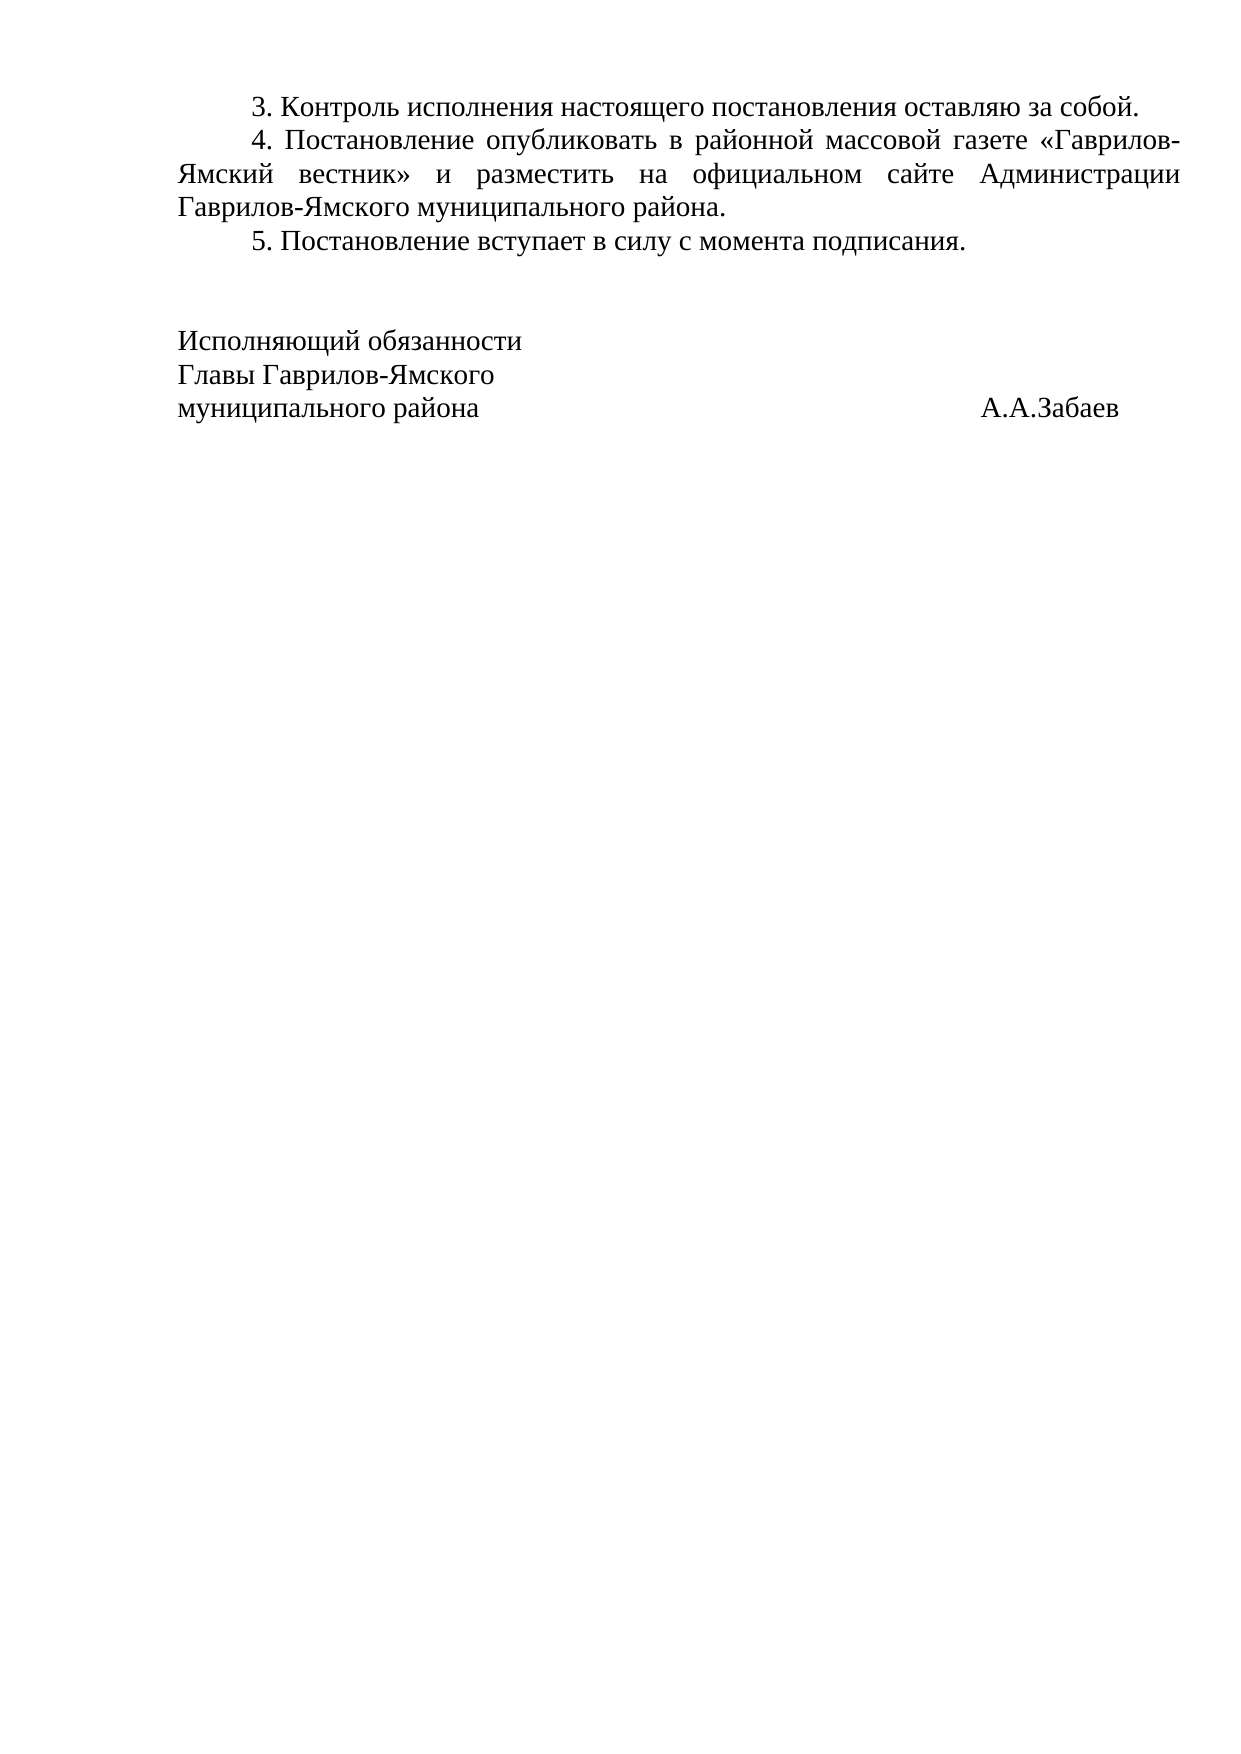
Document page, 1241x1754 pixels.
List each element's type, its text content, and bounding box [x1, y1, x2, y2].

text 5. Постановление вступает в силу с момента подписания. [177, 223, 1181, 256]
text Главы Гаврилов-Ямского [177, 357, 1181, 391]
text Исполняющий обязанности [177, 323, 1181, 357]
text 3. Контроль исполнения настоящего постановления оставляю за собой. [177, 89, 1181, 122]
text муниципального района А.А.Забаев [177, 391, 1181, 424]
text 4. Постановление опубликовать в районной массовой газете «Гаврилов-Ямский вестник» и разместить на официальном сайте Администрации Гаврилов-Ямского муниципального района. [177, 122, 1181, 223]
